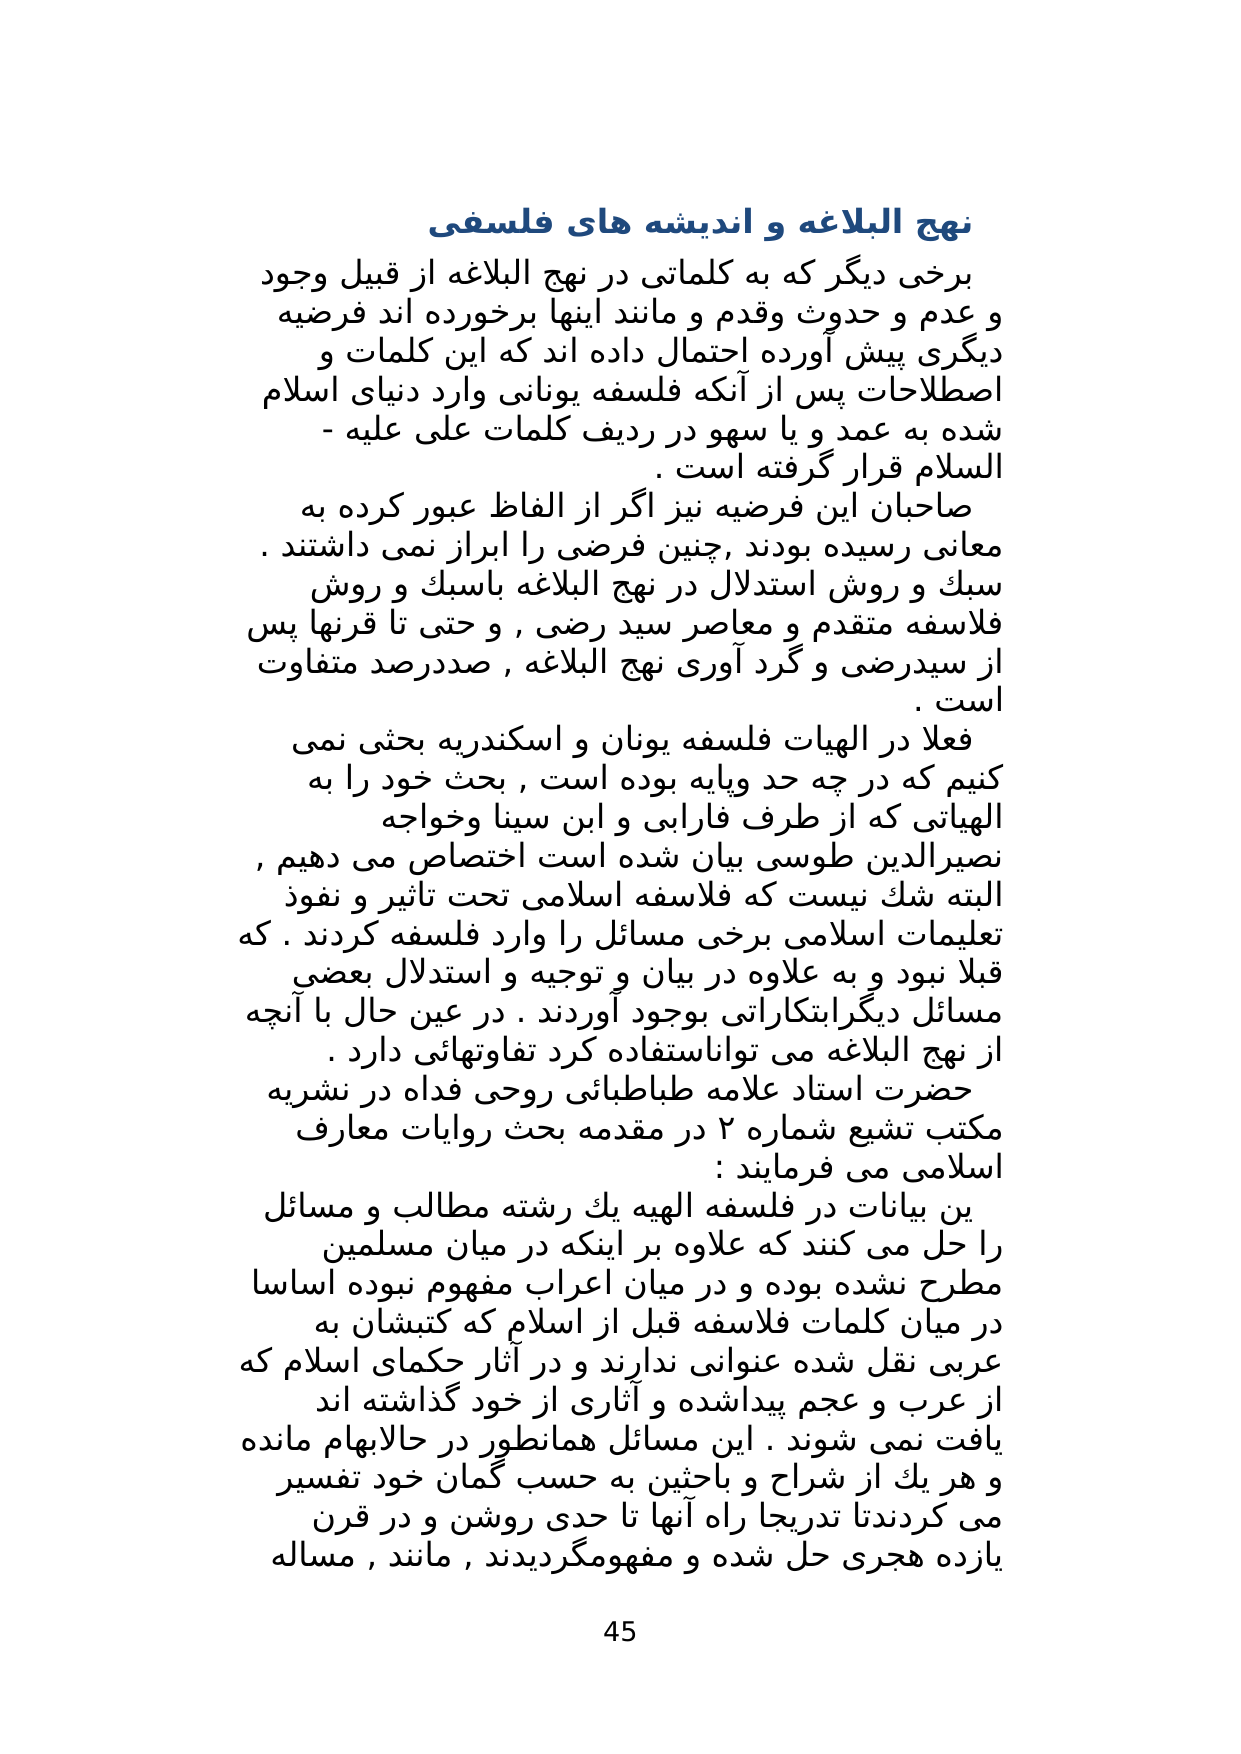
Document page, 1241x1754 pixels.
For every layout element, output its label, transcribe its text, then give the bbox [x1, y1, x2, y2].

text حضرت استاد علامه طباطبائى روحى فداه در نشريه مكتب تشيع شماره ٢ در مقدمه بحث روايات معارف اسلامى مى فرمايند : [236, 1069, 1004, 1186]
text صاحبان اين فرضيه نيز اگر از الفاظ عبور كرده به معانى رسيده بودند ,چنين فرضى را ابراز نمى داشتند . سبك و روش استدلال در نهج البلاغه باسبك و روش فلاسفه متقدم و معاصر سيد رضى , و حتى تا قرنها پس از سيدرضى و گرد آورى نهج البلاغه , صددرصد متفاوت است . [236, 487, 1004, 720]
text فعلا در الهيات فلسفه يونان و اسكندريه بحثى نمى كنيم كه در چه حد وپايه بوده است , بحث خود را به الهياتى كه از طرف فارابى و ابن سينا وخواجه نصيرالدين طوسى بيان شده است اختصاص مى دهيم , البته شك نيست كه فلاسفه اسلامى تحت تاثير و نفوذ تعليمات اسلامى برخى مسائل را وارد فلسفه كردند . كه قبلا نبود و به علاوه در بيان و توجيه و استدلال بعضى مسائل ديگرابتكاراتى بوجود آوردند . در عين حال با آنچه از نهج البلاغه مى تواناستفاده كرد تفاوتهائى دارد . [236, 720, 1004, 1069]
subtitle نهج البلاغه و انديشه هاى فلسفى [236, 202, 1004, 241]
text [236, 1186, 1004, 1574]
text برخى ديگر كه به كلماتى در نهج البلاغه از قبيل وجود و عدم و حدوث وقدم و مانند اينها برخورده اند فرضيه ديگرى پيش آورده احتمال داده اند كه اين كلمات و اصطلاحات پس از آنكه فلسفه يونانى وارد دنياى اسلام شده به عمد و يا سهو در رديف كلمات على عليه - السلام قرار گرفته است . [236, 253, 1004, 487]
